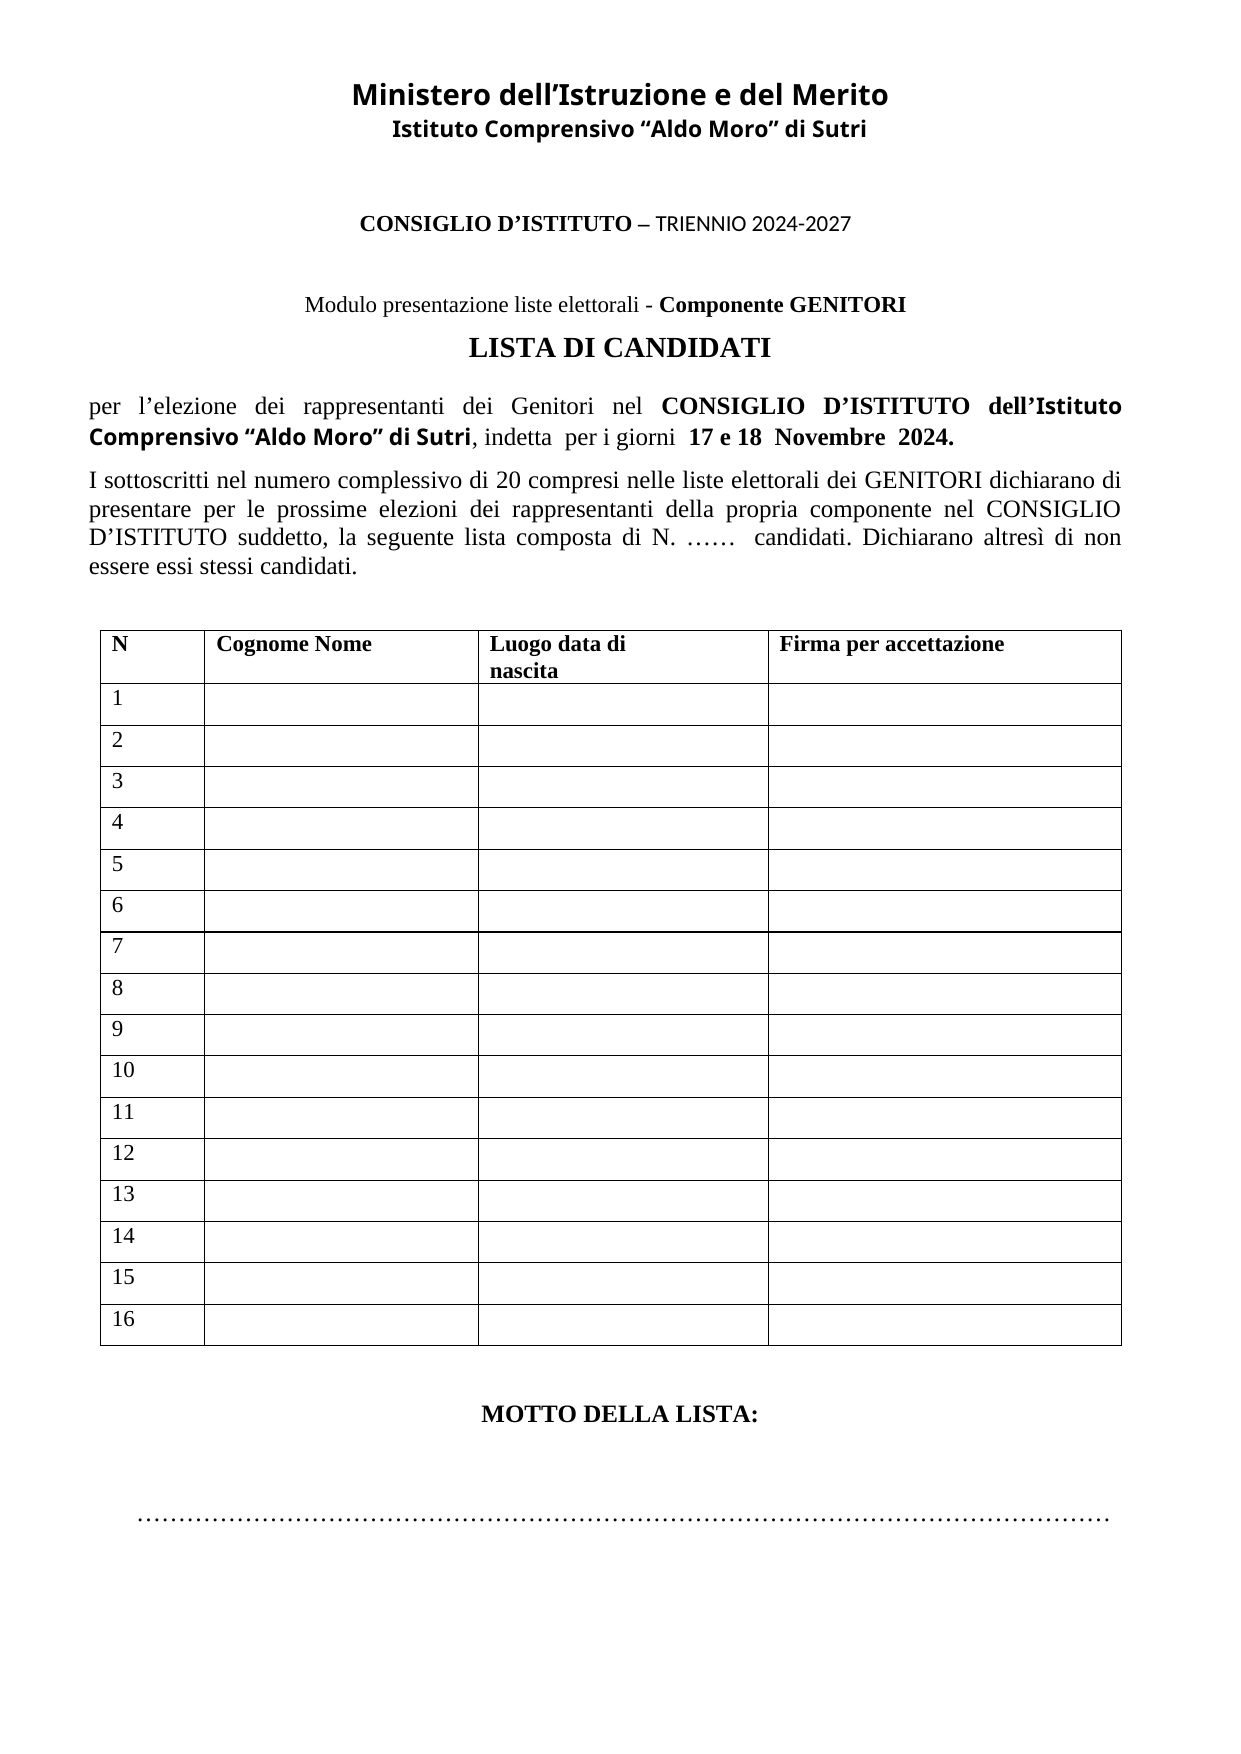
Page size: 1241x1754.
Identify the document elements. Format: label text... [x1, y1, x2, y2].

table_cell [479, 1181, 768, 1221]
table_cell [769, 891, 1121, 931]
table_cell [205, 1222, 478, 1262]
table_cell [769, 1305, 1121, 1345]
text MOTTO DELLA LISTA: [118, 1399, 1122, 1427]
table_cell [205, 1015, 478, 1055]
table_cell [479, 974, 768, 1014]
text per l’elezione dei rappresentanti dei Genitori nel CONSIGLIO D’ISTITUTO dell’Istituto Comprensivo “Aldo Moro” di Sutri, indetta per i giorni 17 e 18 Novembre 2024. [88, 390, 1122, 452]
table_header N [101, 631, 204, 683]
table_cell 15 [101, 1263, 204, 1303]
table_cell [769, 1222, 1121, 1262]
table_cell [769, 1139, 1121, 1179]
table_header Luogo data di nascita [479, 631, 768, 683]
table_cell [479, 1263, 768, 1303]
table_cell [479, 684, 768, 724]
table_cell [479, 1015, 768, 1055]
table_cell [479, 1056, 768, 1097]
text ……………………………………………………………………………………………………… [118, 1498, 1122, 1527]
table_cell [205, 1181, 478, 1221]
table_header Cognome Nome [205, 631, 478, 683]
table_cell [205, 850, 478, 890]
table_cell [479, 726, 768, 766]
table_cell [205, 974, 478, 1014]
table_cell 2 [101, 726, 204, 766]
table_cell 10 [101, 1056, 204, 1097]
table_cell [205, 933, 478, 973]
table_cell [769, 850, 1121, 890]
table_cell [769, 1181, 1121, 1221]
table_cell 12 [101, 1139, 204, 1179]
table_cell [205, 808, 478, 849]
table_cell [479, 808, 768, 849]
text CONSIGLIO D’ISTITUTO – TRIENNIO 2024-2027 [88, 209, 1122, 238]
table_cell 13 [101, 1181, 204, 1221]
table_cell [205, 1098, 478, 1138]
table_cell [769, 1056, 1121, 1097]
table_cell [479, 1305, 768, 1345]
text Modulo presentazione liste elettorali - Componente GENITORI [88, 291, 1122, 317]
table_cell [769, 1015, 1121, 1055]
table_cell 3 [101, 767, 204, 807]
table_cell 8 [101, 974, 204, 1014]
table_cell 5 [101, 850, 204, 890]
table_cell [769, 974, 1121, 1014]
table_cell 6 [101, 891, 204, 931]
table_cell [479, 891, 768, 931]
table_cell [205, 1056, 478, 1097]
table_cell 14 [101, 1222, 204, 1262]
text I sottoscritti nel numero complessivo di 20 compresi nelle liste elettorali dei GENITORI dichiarano di presentare per le prossime elezioni dei rappresentanti della propria componente nel CONSIGLIO D’ISTITUTO suddetto, la seguente lista composta di N. …… candidati. Dichiarano altresì di non essere essi stessi candidati. [88, 465, 1122, 580]
table_cell [205, 1139, 478, 1179]
table_cell [479, 933, 768, 973]
table_cell [205, 1263, 478, 1303]
table_cell [769, 1098, 1121, 1138]
table_cell 7 [101, 933, 204, 973]
table_cell [769, 933, 1121, 973]
table_cell [205, 1305, 478, 1345]
table_cell [769, 726, 1121, 766]
table_cell 11 [101, 1098, 204, 1138]
table_cell [479, 1139, 768, 1179]
table_cell [205, 726, 478, 766]
table_cell [769, 808, 1121, 849]
table_header Firma per accettazione [769, 631, 1121, 683]
table_cell [205, 684, 478, 724]
table_cell 9 [101, 1015, 204, 1055]
table_cell [205, 891, 478, 931]
table_cell [205, 767, 478, 807]
table_cell [479, 767, 768, 807]
table_cell [479, 850, 768, 890]
table_cell 16 [101, 1305, 204, 1345]
table_cell [479, 1222, 768, 1262]
table_cell [769, 684, 1121, 724]
text LISTA DI CANDIDATI [118, 331, 1122, 364]
table_cell [479, 1098, 768, 1138]
table_cell [769, 767, 1121, 807]
table_cell 4 [101, 808, 204, 849]
table_cell [769, 1263, 1121, 1303]
table_cell 1 [101, 684, 204, 724]
